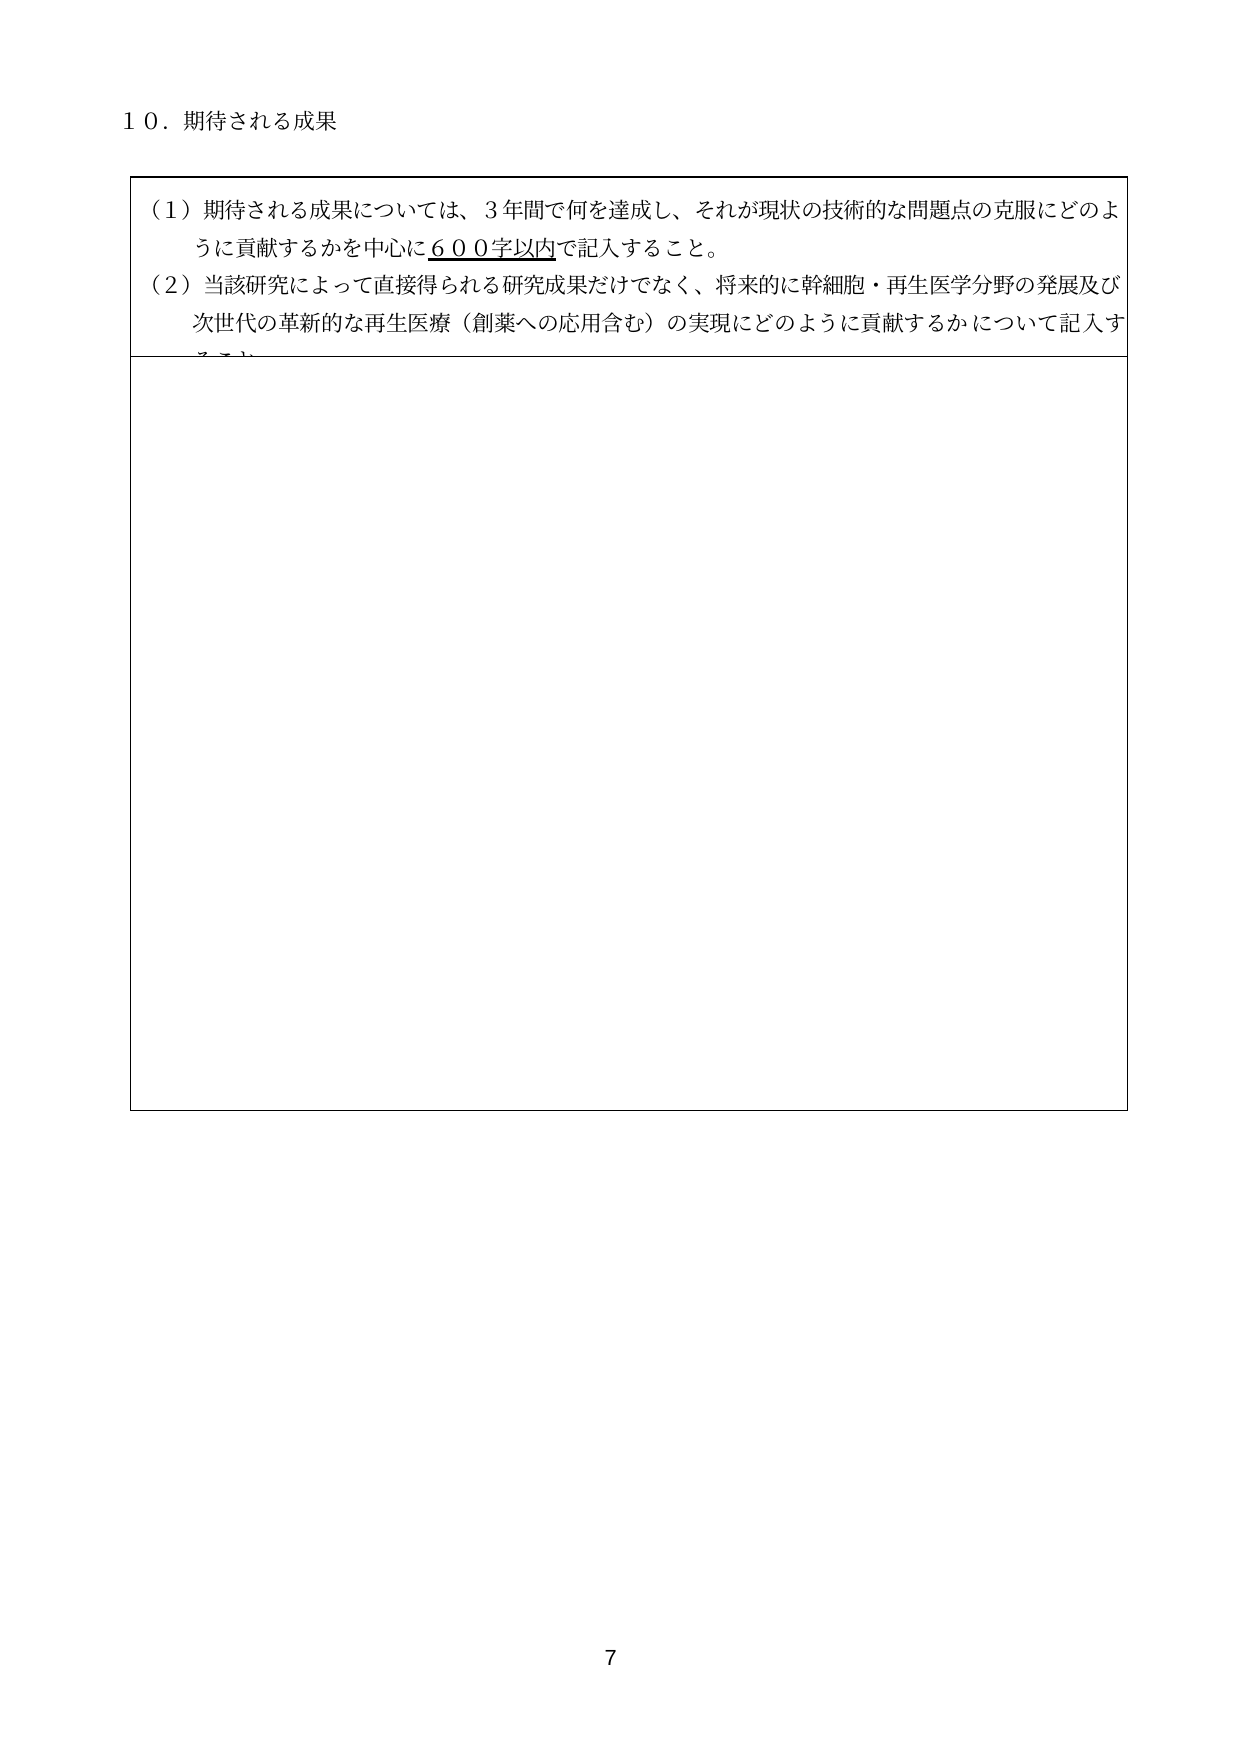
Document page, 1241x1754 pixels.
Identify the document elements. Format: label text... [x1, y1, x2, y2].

table_cell [131, 357, 1127, 1110]
table_header （１）期待される成果については、３年間で何を達成し、それが現状の技術的な問題点の克服にどのように貢献するかを中心に６００字以内で記入すること。 （２）当該研究によって直接得られる研究成果だけでなく、将来的に幹細胞・再生医学分野の発展及び次世代の革新的な再生医療（創薬への応用含む）の実現にどのように貢献するかについて記入すること。 [131, 178, 1127, 356]
text １０．期待される成果 [118, 101, 1102, 139]
